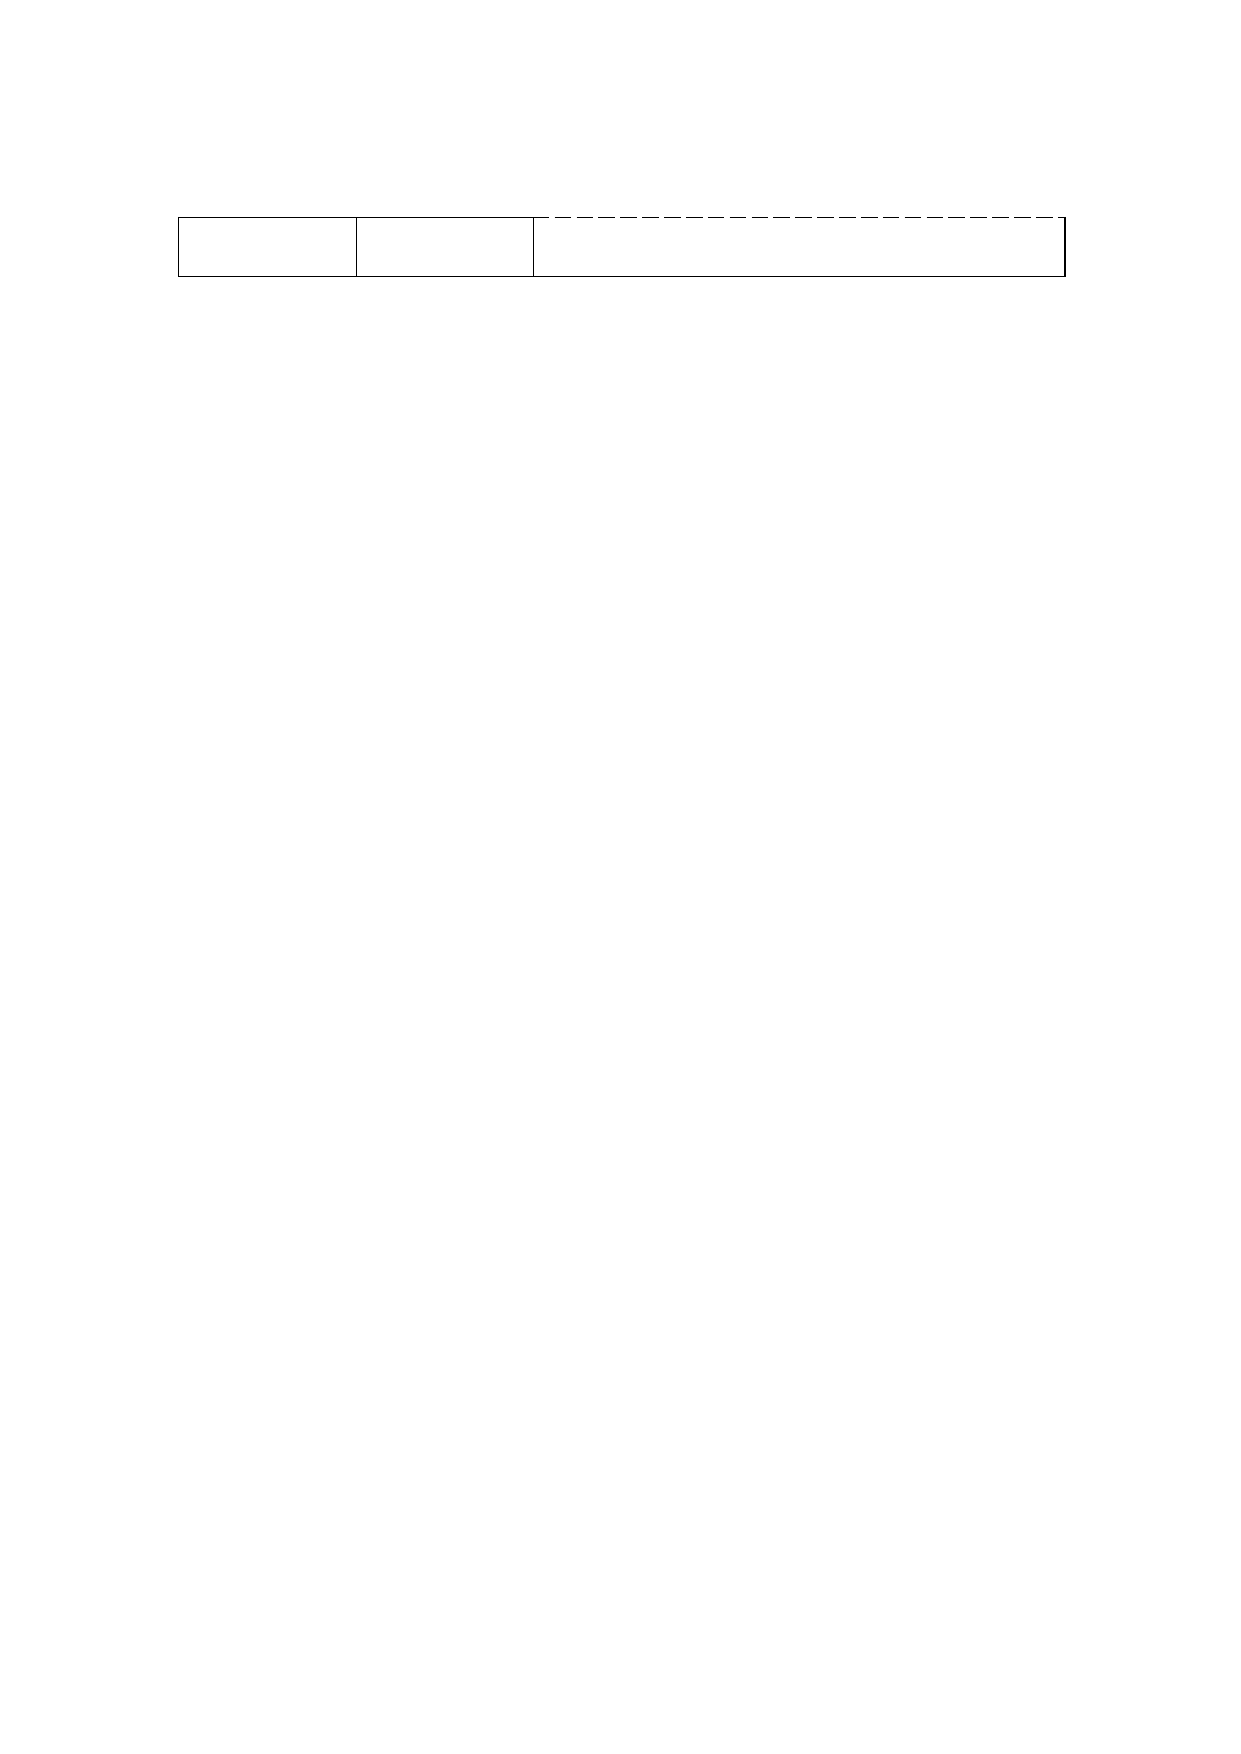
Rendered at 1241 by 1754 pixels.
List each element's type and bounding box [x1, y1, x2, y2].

table_cell [534, 217, 1064, 276]
